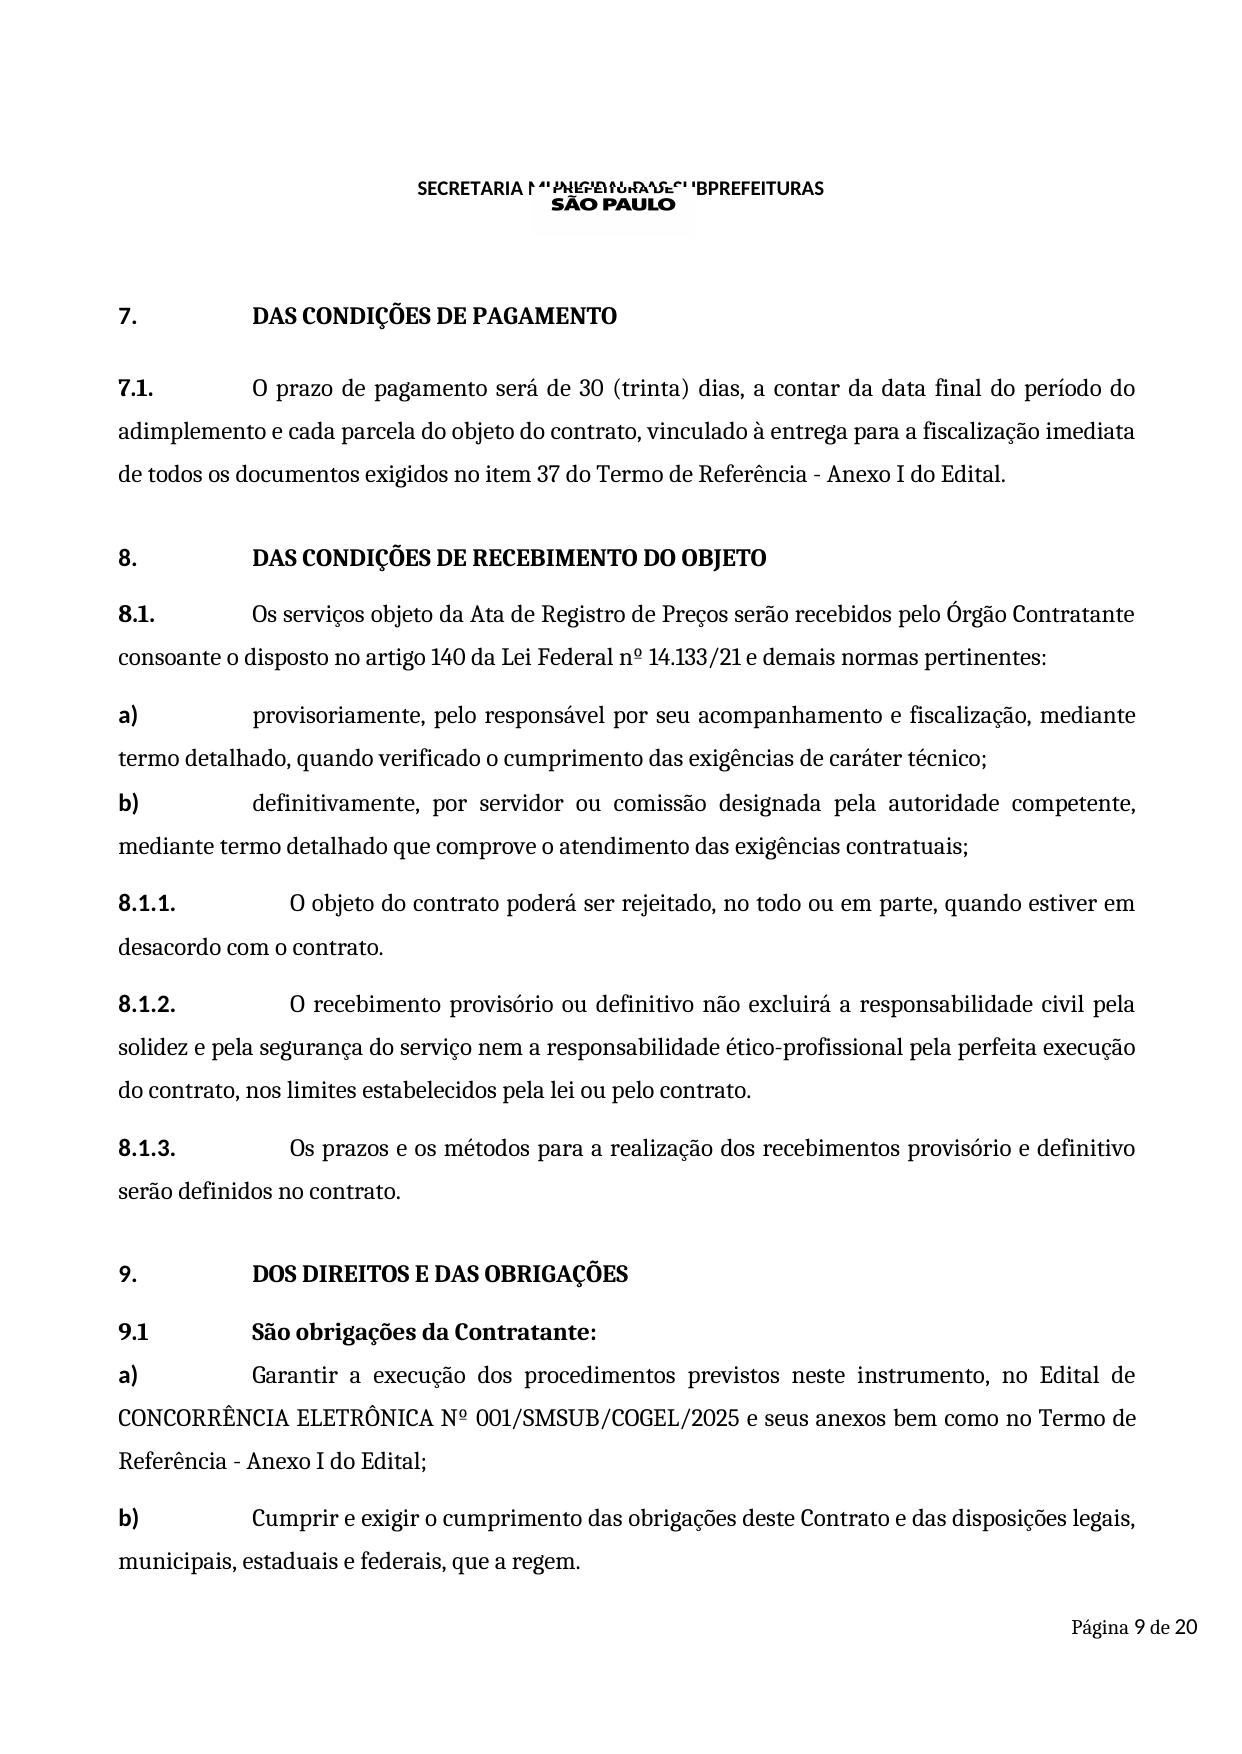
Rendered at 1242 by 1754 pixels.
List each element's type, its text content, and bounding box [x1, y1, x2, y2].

list O recebimento provisório ou definitivo não excluirá a responsabilidade civil pela solidez e pela segurança do serviço nem a responsabilidade ético-profissional pela perfeita execução do contrato, nos limites estabelecidos pela lei ou pelo contrato. [118, 988, 1137, 1105]
list O objeto do contrato poderá ser rejeitado, no todo ou em parte, quando estiver em desacordo com o contrato. [118, 887, 1137, 961]
list provisoriamente, pelo responsável por seu acompanhamento e fiscalização, mediante termo detalhado, quando verificado o cumprimento das exigências de caráter técnico; [118, 699, 1137, 773]
picture [531, 187, 696, 237]
list DOS DIREITOS E DAS OBRIGAÇÕES [118, 1258, 1137, 1289]
list Garantir a execução dos procedimentos previstos neste instrumento, no Edital de CONCORRÊNCIA ELETRÔNICA Nº 001/SMSUB/COGEL/2025 e seus anexos bem como no Termo de Referência - Anexo I do Edital; [118, 1359, 1137, 1476]
list DAS CONDIÇÕES DE RECEBIMENTO DO OBJETO [118, 542, 1137, 572]
list Os serviços objeto da Ata de Registro de Preços serão recebidos pelo Órgão Contratante consoante o disposto no artigo 140 da Lei Federal nº 14.133/21 e demais normas pertinentes: [118, 600, 1137, 672]
list DAS CONDIÇÕES DE PAGAMENTO [118, 300, 1137, 331]
list Os prazos e os métodos para a realização dos recebimentos provisório e definitivo serão definidos no contrato. [118, 1132, 1137, 1205]
list São obrigações da Contratante: [118, 1317, 1137, 1346]
list definitivamente, por servidor ou comissão designada pela autoridade competente, mediante termo detalhado que comprove o atendimento das exigências contratuais; [118, 787, 1137, 861]
list O prazo de pagamento será de 30 (trinta) dias, a contar da data final do período do adimplemento e cada parcela do objeto do contrato, vinculado à entrega para a fiscalização imediata de todos os documentos exigidos no item 37 do Termo de Referência - Anexo I do Edital. [118, 374, 1137, 489]
list Cumprir e exigir o cumprimento das obrigações deste Contrato e das disposições legais, municipais, estaduais e federais, que a regem. [118, 1502, 1137, 1576]
